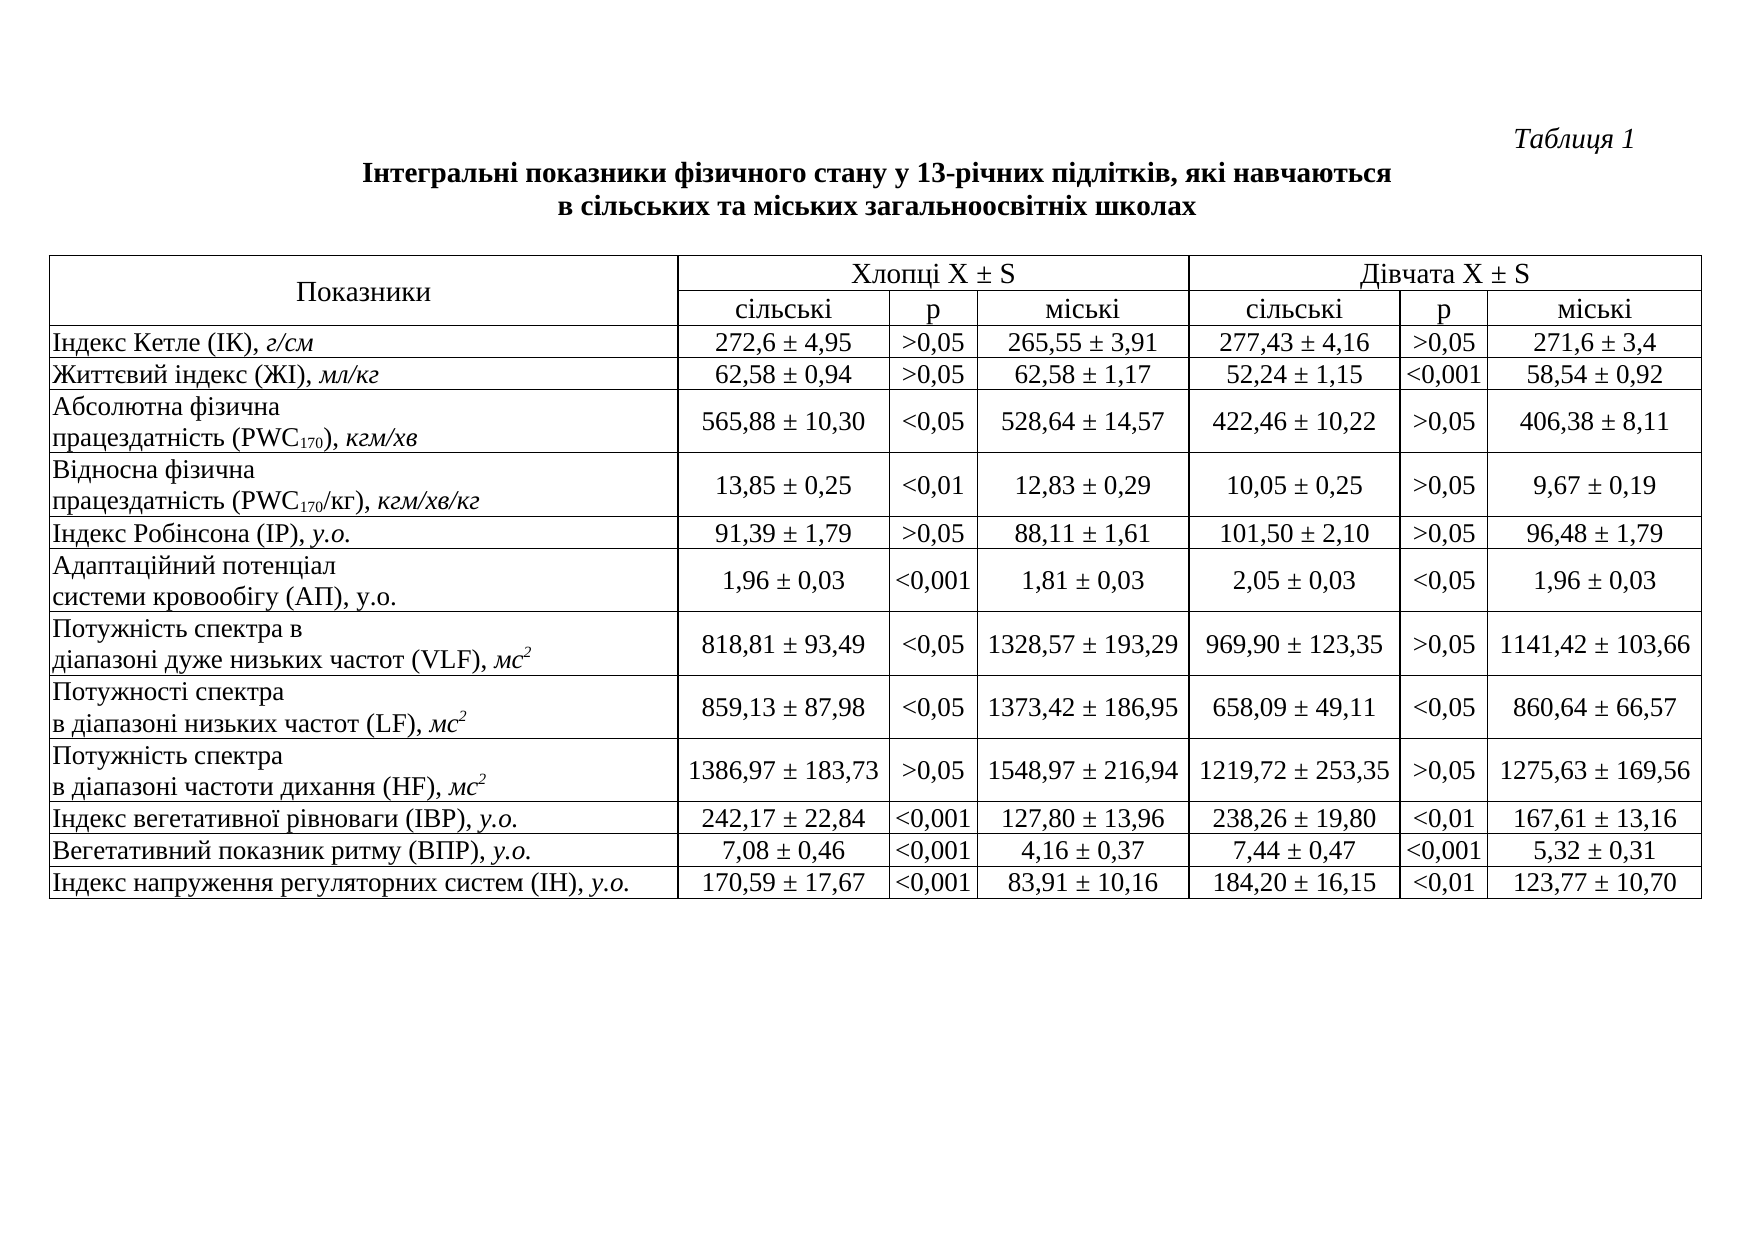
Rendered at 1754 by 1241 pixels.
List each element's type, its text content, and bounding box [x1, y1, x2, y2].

table_cell 1548,97 ± 216,94 [978, 739, 1188, 801]
table_cell 62,58 ± 1,17 [978, 358, 1188, 389]
table_cell 1141,42 ± 103,66 [1488, 612, 1701, 674]
table_cell Індекс напруження регуляторних систем (ІН), у.о. [50, 867, 677, 898]
table_cell 528,64 ± 14,57 [978, 390, 1188, 452]
table_cell 1275,63 ± 169,56 [1488, 739, 1701, 801]
table_cell 88,11 ± 1,61 [978, 517, 1188, 548]
table_cell р [1401, 291, 1487, 324]
table_cell Відносна фізична працездатність (PWC170/кг), кгм/хв/кг [50, 453, 677, 516]
table_cell <0,001 [890, 867, 977, 898]
table_cell 123,77 ± 10,70 [1488, 867, 1701, 898]
table_cell Індекс Робінсона (ІР), у.о. [50, 517, 677, 548]
table_cell 4,16 ± 0,37 [978, 834, 1188, 866]
table_cell 1,96 ± 0,03 [1488, 549, 1701, 611]
table_header Хлопці X ± S [679, 256, 1188, 290]
table_cell сільські [679, 291, 889, 324]
table_cell >0,05 [1401, 612, 1487, 674]
table_cell 91,39 ± 1,79 [679, 517, 889, 548]
table_cell 860,64 ± 66,57 [1488, 676, 1701, 738]
table_cell >0,05 [890, 358, 977, 389]
table_cell Індекс Кетле (ІК), г/см [50, 326, 677, 357]
table_cell 13,85 ± 0,25 [679, 453, 889, 516]
table_cell 5,32 ± 0,31 [1488, 834, 1701, 866]
table_cell Вегетативний показник ритму (ВПР), у.о. [50, 834, 677, 866]
table_cell 12,83 ± 0,29 [978, 453, 1188, 516]
table_cell Абсолютна фізична працездатність (PWC170), кгм/хв [50, 390, 677, 452]
table_cell 1328,57 ± 193,29 [978, 612, 1188, 674]
table_cell >0,05 [1401, 739, 1487, 801]
table_cell <0,001 [1401, 358, 1487, 389]
table_cell міські [1488, 291, 1701, 324]
table_cell Життєвий індекс (ЖІ), мл/кг [50, 358, 677, 389]
table_cell сільські [1190, 291, 1399, 324]
table_cell <0,01 [890, 453, 977, 516]
table_cell <0,05 [1401, 676, 1487, 738]
table_cell Адаптаційний потенціал системи кровообігу (АП), у.о. [50, 549, 677, 611]
table_cell 242,17 ± 22,84 [679, 802, 889, 833]
table_cell 58,54 ± 0,92 [1488, 358, 1701, 389]
table_cell 406,38 ± 8,11 [1488, 390, 1701, 452]
table_cell 62,58 ± 0,94 [679, 358, 889, 389]
table_cell <0,001 [890, 549, 977, 611]
table_cell 170,59 ± 17,67 [679, 867, 889, 898]
table_cell 167,61 ± 13,16 [1488, 802, 1701, 833]
table_cell 969,90 ± 123,35 [1190, 612, 1399, 674]
table_cell 1386,97 ± 183,73 [679, 739, 889, 801]
table_cell Потужність спектра в діапазоні дуже низьких частот (VLF), мс2 [50, 612, 677, 674]
table_cell <0,01 [1401, 867, 1487, 898]
table_cell 1,96 ± 0,03 [679, 549, 889, 611]
table_cell >0,05 [1401, 326, 1487, 357]
table_cell 127,80 ± 13,96 [978, 802, 1188, 833]
text в сільських та міських загальноосвітніх школах [118, 188, 1636, 222]
table_cell 238,26 ± 19,80 [1190, 802, 1399, 833]
table_cell 1219,72 ± 253,35 [1190, 739, 1399, 801]
table_cell 818,81 ± 93,49 [679, 612, 889, 674]
text Таблиця 1 [118, 121, 1636, 155]
table_cell >0,05 [1401, 390, 1487, 452]
table_cell міські [978, 291, 1188, 324]
table_cell 2,05 ± 0,03 [1190, 549, 1399, 611]
table_cell 184,20 ± 16,15 [1190, 867, 1399, 898]
table_cell 422,46 ± 10,22 [1190, 390, 1399, 452]
table_cell >0,05 [1401, 453, 1487, 516]
table_cell <0,001 [890, 834, 977, 866]
table_cell Потужності спектра в діапазоні низьких частот (LF), мс2 [50, 676, 677, 738]
table_cell <0,01 [1401, 802, 1487, 833]
table_cell 101,50 ± 2,10 [1190, 517, 1399, 548]
table_cell 10,05 ± 0,25 [1190, 453, 1399, 516]
table_cell 658,09 ± 49,11 [1190, 676, 1399, 738]
table_cell 52,24 ± 1,15 [1190, 358, 1399, 389]
table_cell 265,55 ± 3,91 [978, 326, 1188, 357]
table_cell р [890, 291, 977, 324]
table_cell 96,48 ± 1,79 [1488, 517, 1701, 548]
table_cell >0,05 [1401, 517, 1487, 548]
table_cell 83,91 ± 10,16 [978, 867, 1188, 898]
table_cell >0,05 [890, 739, 977, 801]
text Інтегральні показники фізичного стану у 13-річних підлітків, які навчаються [118, 155, 1636, 188]
table_header Дівчата X ± S [1190, 256, 1701, 290]
table_cell <0,001 [1401, 834, 1487, 866]
table_cell Індекс вегетативної рівноваги (ІВР), у.о. [50, 802, 677, 833]
table_cell >0,05 [890, 517, 977, 548]
table_cell <0,001 [890, 802, 977, 833]
table_cell <0,05 [1401, 549, 1487, 611]
table_cell 7,08 ± 0,46 [679, 834, 889, 866]
table_header Показники [50, 256, 677, 324]
table_cell <0,05 [890, 390, 977, 452]
table_cell >0,05 [890, 326, 977, 357]
table_cell 271,6 ± 3,4 [1488, 326, 1701, 357]
table_cell 1,81 ± 0,03 [978, 549, 1188, 611]
table_cell 9,67 ± 0,19 [1488, 453, 1701, 516]
table_cell 1373,42 ± 186,95 [978, 676, 1188, 738]
table_cell <0,05 [890, 676, 977, 738]
table_cell <0,05 [890, 612, 977, 674]
table_cell 272,6 ± 4,95 [679, 326, 889, 357]
table_cell 859,13 ± 87,98 [679, 676, 889, 738]
table_cell Потужність спектра в діапазоні частоти дихання (HF), мс2 [50, 739, 677, 801]
table_cell 565,88 ± 10,30 [679, 390, 889, 452]
table_cell 7,44 ± 0,47 [1190, 834, 1399, 866]
table_cell 277,43 ± 4,16 [1190, 326, 1399, 357]
